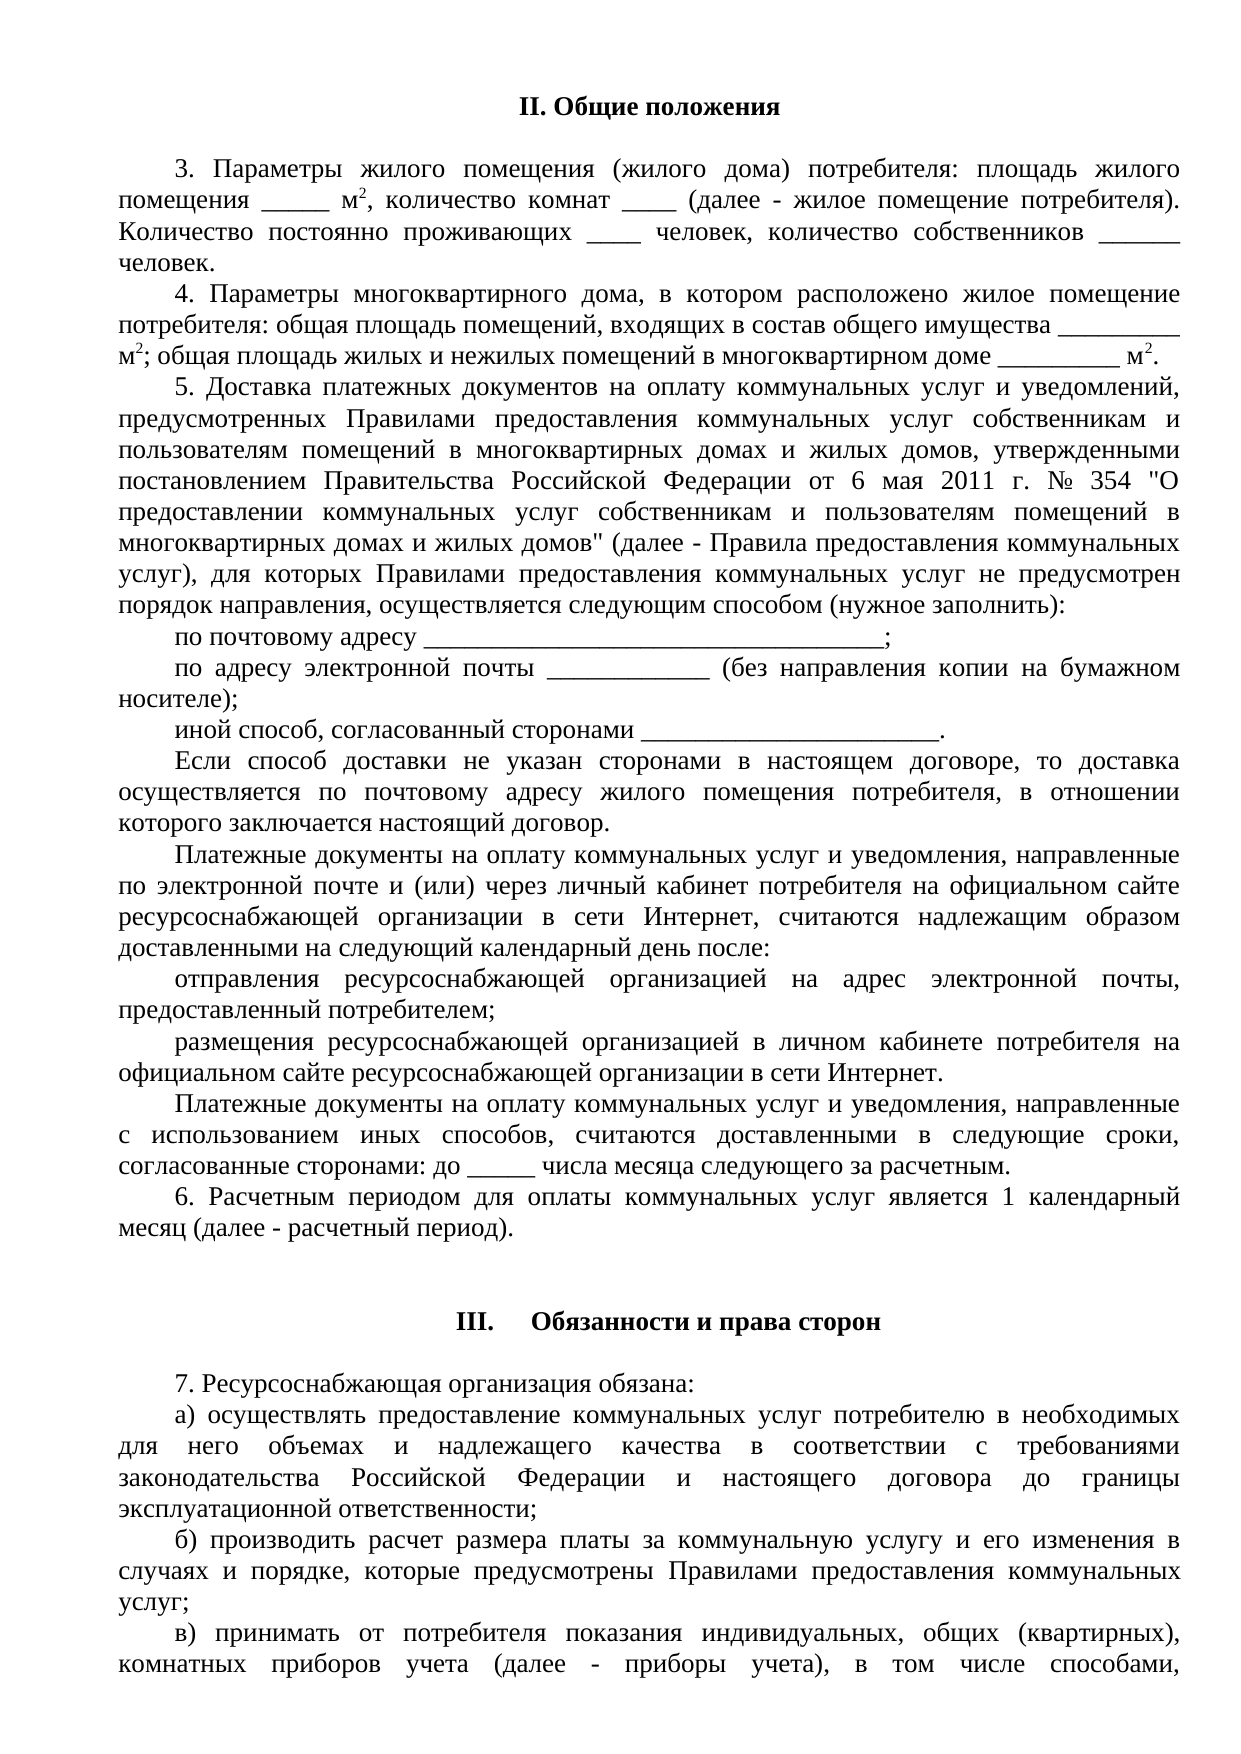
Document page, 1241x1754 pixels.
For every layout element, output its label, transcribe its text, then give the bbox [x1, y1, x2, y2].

list Обязанности и права сторон [156, 1305, 1181, 1336]
text по адресу электронной почты ____________ (без направления копии на бумажном носителе); [118, 651, 1181, 713]
text размещения ресурсоснабжающей организацией в личном кабинете потребителя на официальном сайте ресурсоснабжающей организации в сети Интернет. [118, 1024, 1181, 1087]
text 3. Параметры жилого помещения (жилого дома) потребителя: площадь жилого помещения _____ м2, количество комнат ____ (далее - жилое помещение потребителя). Количество постоянно проживающих ____ человек, количество собственников ______ человек. [118, 152, 1181, 277]
text отправления ресурсоснабжающей организацией на адрес электронной почты, предоставленный потребителем; [118, 962, 1181, 1024]
text по почтовому адресу __________________________________; [118, 620, 1181, 651]
text 5. Доставка платежных документов на оплату коммунальных услуг и уведомлений, предусмотренных Правилами предоставления коммунальных услуг собственникам и пользователям помещений в многоквартирных домах и жилых домов, утвержденными постановлением Правительства Российской Федерации от 6 мая 2011 г. № 354 "О предоставлении коммунальных услуг собственникам и пользователям помещений в многоквартирных домах и жилых домов" (далее - Правила предоставления коммунальных услуг), для которых Правилами предоставления коммунальных услуг не предусмотрен порядок направления, осуществляется следующим способом (нужное заполнить): [118, 371, 1181, 620]
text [118, 1616, 1181, 1679]
text Если способ доставки не указан сторонами в настоящем договоре, то доставка осуществляется по почтовому адресу жилого помещения потребителя, в отношении которого заключается настоящий договор. [118, 744, 1181, 838]
text иной способ, согласованный сторонами ______________________. [118, 713, 1181, 744]
text II. Общие положения [118, 90, 1181, 121]
text Платежные документы на оплату коммунальных услуг и уведомления, направленные с использованием иных способов, считаются доставленными в следующие сроки, согласованные сторонами: до _____ числа месяца следующего за расчетным. [118, 1087, 1181, 1180]
text а) осуществлять предоставление коммунальных услуг потребителю в необходимых для него объемах и надлежащего качества в соответствии с требованиями законодательства Российской Федерации и настоящего договора до границы эксплуатационной ответственности; [118, 1398, 1181, 1523]
text 4. Параметры многоквартирного дома, в котором расположено жилое помещение потребителя: общая площадь помещений, входящих в состав общего имущества _________ м2; общая площадь жилых и нежилых помещений в многоквартирном доме _________ м2. [118, 277, 1181, 371]
text Платежные документы на оплату коммунальных услуг и уведомления, направленные по электронной почте и (или) через личный кабинет потребителя на официальном сайте ресурсоснабжающей организации в сети Интернет, считаются надлежащим образом доставленными на следующий календарный день после: [118, 838, 1181, 962]
text 6. Расчетным периодом для оплаты коммунальных услуг является 1 календарный месяц (далее - расчетный период). [118, 1180, 1181, 1243]
text 7. Ресурсоснабжающая организация обязана: [118, 1367, 1181, 1398]
text б) производить расчет размера платы за коммунальную услугу и его изменения в случаях и порядке, которые предусмотрены Правилами предоставления коммунальных услуг; [118, 1523, 1181, 1616]
